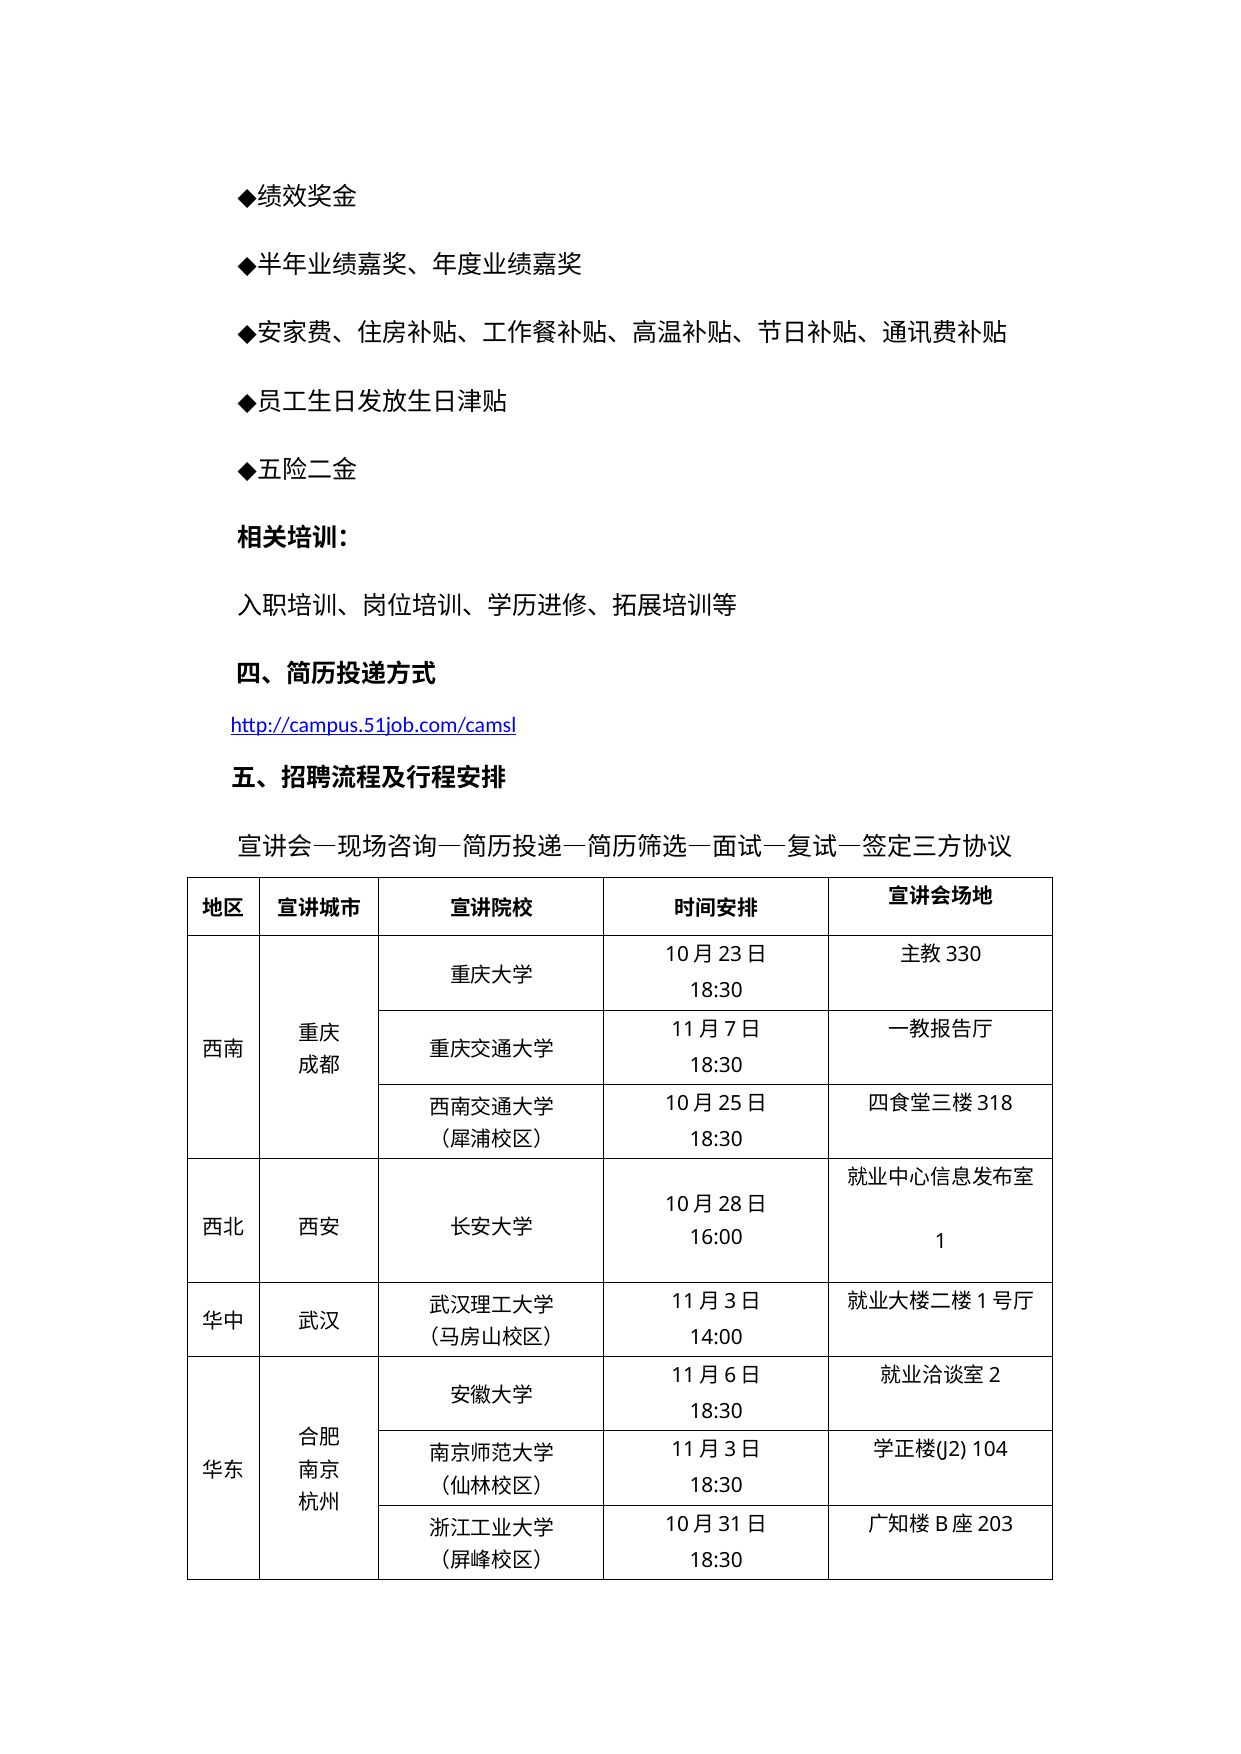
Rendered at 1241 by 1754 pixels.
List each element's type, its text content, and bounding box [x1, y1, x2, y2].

table_header 宣讲院校 [379, 878, 603, 935]
table_cell 华中 [188, 1283, 259, 1356]
table_cell 学正楼(J2) 104 [829, 1431, 1052, 1505]
table_header 宣讲城市 [260, 878, 378, 935]
text ◆五险二金 [187, 435, 1053, 500]
table_cell 四食堂三楼318 [829, 1085, 1052, 1158]
table_cell 安徽大学 [379, 1357, 603, 1430]
table_cell 西安 [260, 1159, 378, 1282]
table_cell 武汉理工大学 （马房山校区） [379, 1283, 603, 1356]
table_cell 长安大学 [379, 1159, 603, 1282]
text 五、招聘流程及行程安排 [187, 743, 1053, 808]
table_cell 11月6日 18:30 [604, 1357, 828, 1430]
text ◆半年业绩嘉奖、年度业绩嘉奖 [187, 230, 1053, 295]
table_cell 11月7日 18:30 [604, 1011, 828, 1084]
table_cell 11月3日 14:00 [604, 1283, 828, 1356]
table_cell 合肥 南京 杭州 [260, 1357, 378, 1579]
text ◆安家费、住房补贴、工作餐补贴、高温补贴、节日补贴、通讯费补贴 [187, 298, 1053, 363]
table_cell 10月25日 18:30 [604, 1085, 828, 1158]
table_cell 西南 [188, 936, 259, 1158]
table_cell 南京师范大学 （仙林校区） [379, 1431, 603, 1505]
table_header 时间安排 [604, 878, 828, 935]
table_cell 西北 [188, 1159, 259, 1282]
table_header 地区 [188, 878, 259, 935]
text 相关培训： [187, 503, 1053, 568]
table_cell 重庆大学 [379, 936, 603, 1010]
table_cell 广知楼B座203 [829, 1506, 1052, 1579]
table_cell 就业洽谈室2 [829, 1357, 1052, 1430]
table_cell 10月23日 18:30 [604, 936, 828, 1010]
table_cell 11月3日 18:30 [604, 1431, 828, 1505]
table_cell 就业中心信息发布室1 [829, 1159, 1052, 1282]
table_cell 重庆 成都 [260, 936, 378, 1158]
table_cell 浙江工业大学 （屏峰校区） [379, 1506, 603, 1579]
table_cell 就业大楼二楼1号厅 [829, 1283, 1052, 1356]
table_cell 一教报告厅 [829, 1011, 1052, 1084]
table_cell 武汉 [260, 1283, 378, 1356]
text ◆员工生日发放生日津贴 [187, 367, 1053, 432]
table_cell 10月31日 18:30 [604, 1506, 828, 1579]
text ◆绩效奖金 [187, 162, 1053, 227]
table_cell 西南交通大学 （犀浦校区） [379, 1085, 603, 1158]
text http://campus.51job.com/camsl [187, 708, 1053, 740]
table_cell 重庆交通大学 [379, 1011, 603, 1084]
text 宣讲会—现场咨询—简历投递—简历筛选—面试—复试—签定三方协议 [187, 812, 1053, 877]
text 四、简历投递方式 [187, 639, 1053, 704]
table_cell 华东 [188, 1357, 259, 1579]
table_cell 10月28日 16:00 [604, 1159, 828, 1282]
table_cell 主教330 [829, 936, 1052, 1010]
table_header 宣讲会场地 [829, 878, 1052, 935]
text 入职培训、岗位培训、学历进修、拓展培训等 [187, 571, 1053, 636]
